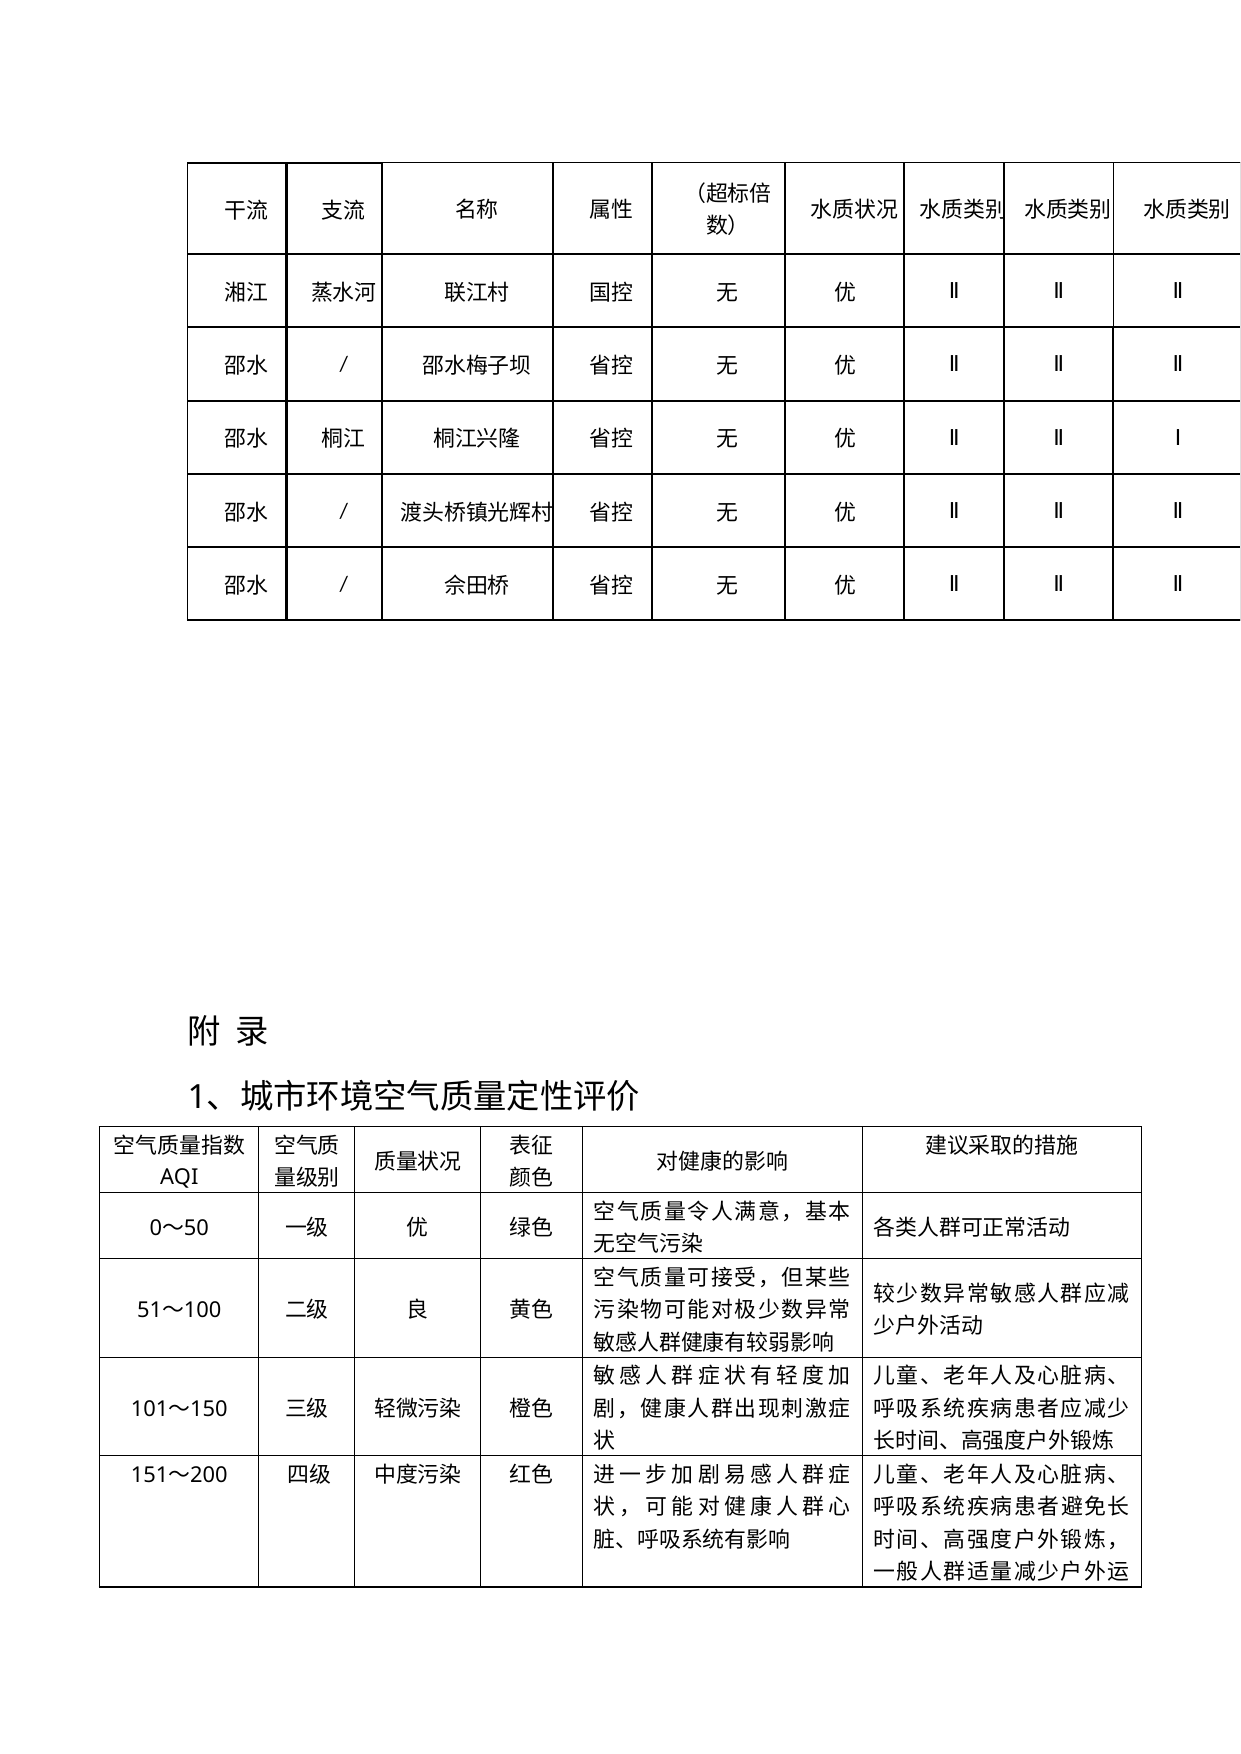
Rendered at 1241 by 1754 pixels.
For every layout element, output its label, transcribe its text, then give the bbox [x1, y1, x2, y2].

table_cell Ⅱ [905, 255, 1003, 326]
table_cell 优 [786, 402, 903, 473]
table_cell Ⅱ [1005, 328, 1112, 399]
table_cell Ⅱ [1005, 548, 1112, 619]
table_cell 蒸水河 [288, 255, 381, 326]
table_cell 优 [786, 475, 903, 546]
table_cell Ⅱ [1005, 402, 1112, 473]
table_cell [583, 1456, 862, 1586]
table_cell / [288, 328, 381, 399]
table_cell 51～100 [100, 1259, 258, 1357]
table_cell Ⅱ [905, 402, 1003, 473]
table_header 空气质量指数AQI [100, 1127, 258, 1192]
table_cell Ⅱ [1005, 255, 1113, 326]
table_cell 省控 [554, 402, 651, 473]
table_cell 无 [653, 402, 784, 473]
table_cell 支流 [288, 164, 381, 253]
table_header 空气质量级别 [259, 1127, 354, 1192]
table_cell Ⅱ [1114, 255, 1240, 326]
table_cell 湘江 [188, 255, 285, 326]
table_cell 四级 [259, 1456, 354, 1586]
table_header 建议采取的措施 [863, 1127, 1141, 1192]
table_cell 佘田桥 [383, 548, 552, 619]
table_cell 邵水梅子坝 [383, 328, 552, 399]
table_cell 国控 [554, 255, 651, 326]
table_cell / [288, 475, 381, 546]
table_cell Ⅱ [1114, 328, 1240, 399]
table_cell Ⅱ [905, 548, 1003, 619]
table_cell 省控 [554, 328, 651, 399]
table_header 质量状况 [355, 1127, 480, 1192]
table_cell Ⅱ [1114, 548, 1240, 619]
table_cell 渡头桥镇光辉村 [383, 475, 552, 546]
text 1、城市环境空气质量定性评价 [187, 1061, 1053, 1126]
table_cell 中度污染 [355, 1456, 480, 1586]
table_cell 空气质量令人满意，基本无空气污染 [583, 1193, 862, 1258]
table_cell 红色 [481, 1456, 582, 1586]
table_cell 省控 [554, 475, 651, 546]
table_cell 邵水 [188, 402, 285, 473]
table_cell 邵水 [188, 548, 285, 619]
table_cell 桐江 [288, 402, 381, 473]
table_cell Ⅱ [1005, 475, 1112, 546]
table_cell 邵水 [188, 328, 285, 399]
table_cell 敏感人群症状有轻度加剧，健康人群出现刺激症状 [583, 1358, 862, 1455]
table_cell 省控 [554, 548, 651, 619]
table_header 断面 名称 [383, 163, 552, 253]
table_cell / [288, 548, 381, 619]
table_cell 黄色 [481, 1259, 582, 1357]
table_cell 绿色 [481, 1193, 582, 1258]
table_cell Ⅱ [905, 475, 1003, 546]
table_header 本月 水质状况 [786, 163, 903, 253]
table_header 本月 水质类别 [905, 163, 1003, 253]
table_header 表征 颜色 [481, 1127, 582, 1192]
table_cell 二级 [259, 1259, 354, 1357]
table_header 断面 属性 [554, 163, 651, 253]
table_cell 儿童、老年人及心脏病、呼吸系统疾病患者应减少长时间、高强度户外锻炼 [863, 1358, 1141, 1455]
table_cell 无 [653, 328, 784, 399]
table_cell 轻微污染 [355, 1358, 480, 1455]
table_cell Ⅱ [1114, 475, 1240, 546]
table_header 对健康的影响 [583, 1127, 862, 1192]
table_cell 无 [653, 475, 784, 546]
table_cell 邵水 [188, 475, 285, 546]
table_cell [863, 1456, 1141, 1586]
table_cell 较少数异常敏感人群应减少户外活动 [863, 1259, 1141, 1357]
table_cell 一级 [259, 1193, 354, 1258]
table_header 上月 水质类别 [1005, 163, 1113, 253]
table_cell 优 [786, 548, 903, 619]
table_cell 联江村 [383, 255, 552, 326]
table_cell 优 [355, 1193, 480, 1258]
table_cell 优 [786, 328, 903, 399]
table_cell 无 [653, 548, 784, 619]
table_cell 优 [786, 255, 903, 326]
table_cell 干流 [188, 164, 285, 253]
table_cell 橙色 [481, 1358, 582, 1455]
table_header 去年2月 水质类别 [1114, 163, 1240, 253]
table_header 超标项目 （超标倍数） [653, 163, 784, 253]
table_cell 101～150 [100, 1358, 258, 1455]
table_cell 151～200 [100, 1456, 258, 1586]
table_cell 空气质量可接受，但某些污染物可能对极少数异常敏感人群健康有较弱影响 [583, 1259, 862, 1357]
table_cell 三级 [259, 1358, 354, 1455]
table_cell 良 [355, 1259, 480, 1357]
table_cell 0～50 [100, 1193, 258, 1258]
text 附 录 [187, 996, 1053, 1061]
table_cell Ⅱ [905, 328, 1003, 399]
table_cell 无 [653, 255, 784, 326]
table_cell Ⅰ [1114, 402, 1240, 473]
table_cell 各类人群可正常活动 [863, 1193, 1141, 1258]
table_cell 桐江兴隆 [383, 402, 552, 473]
